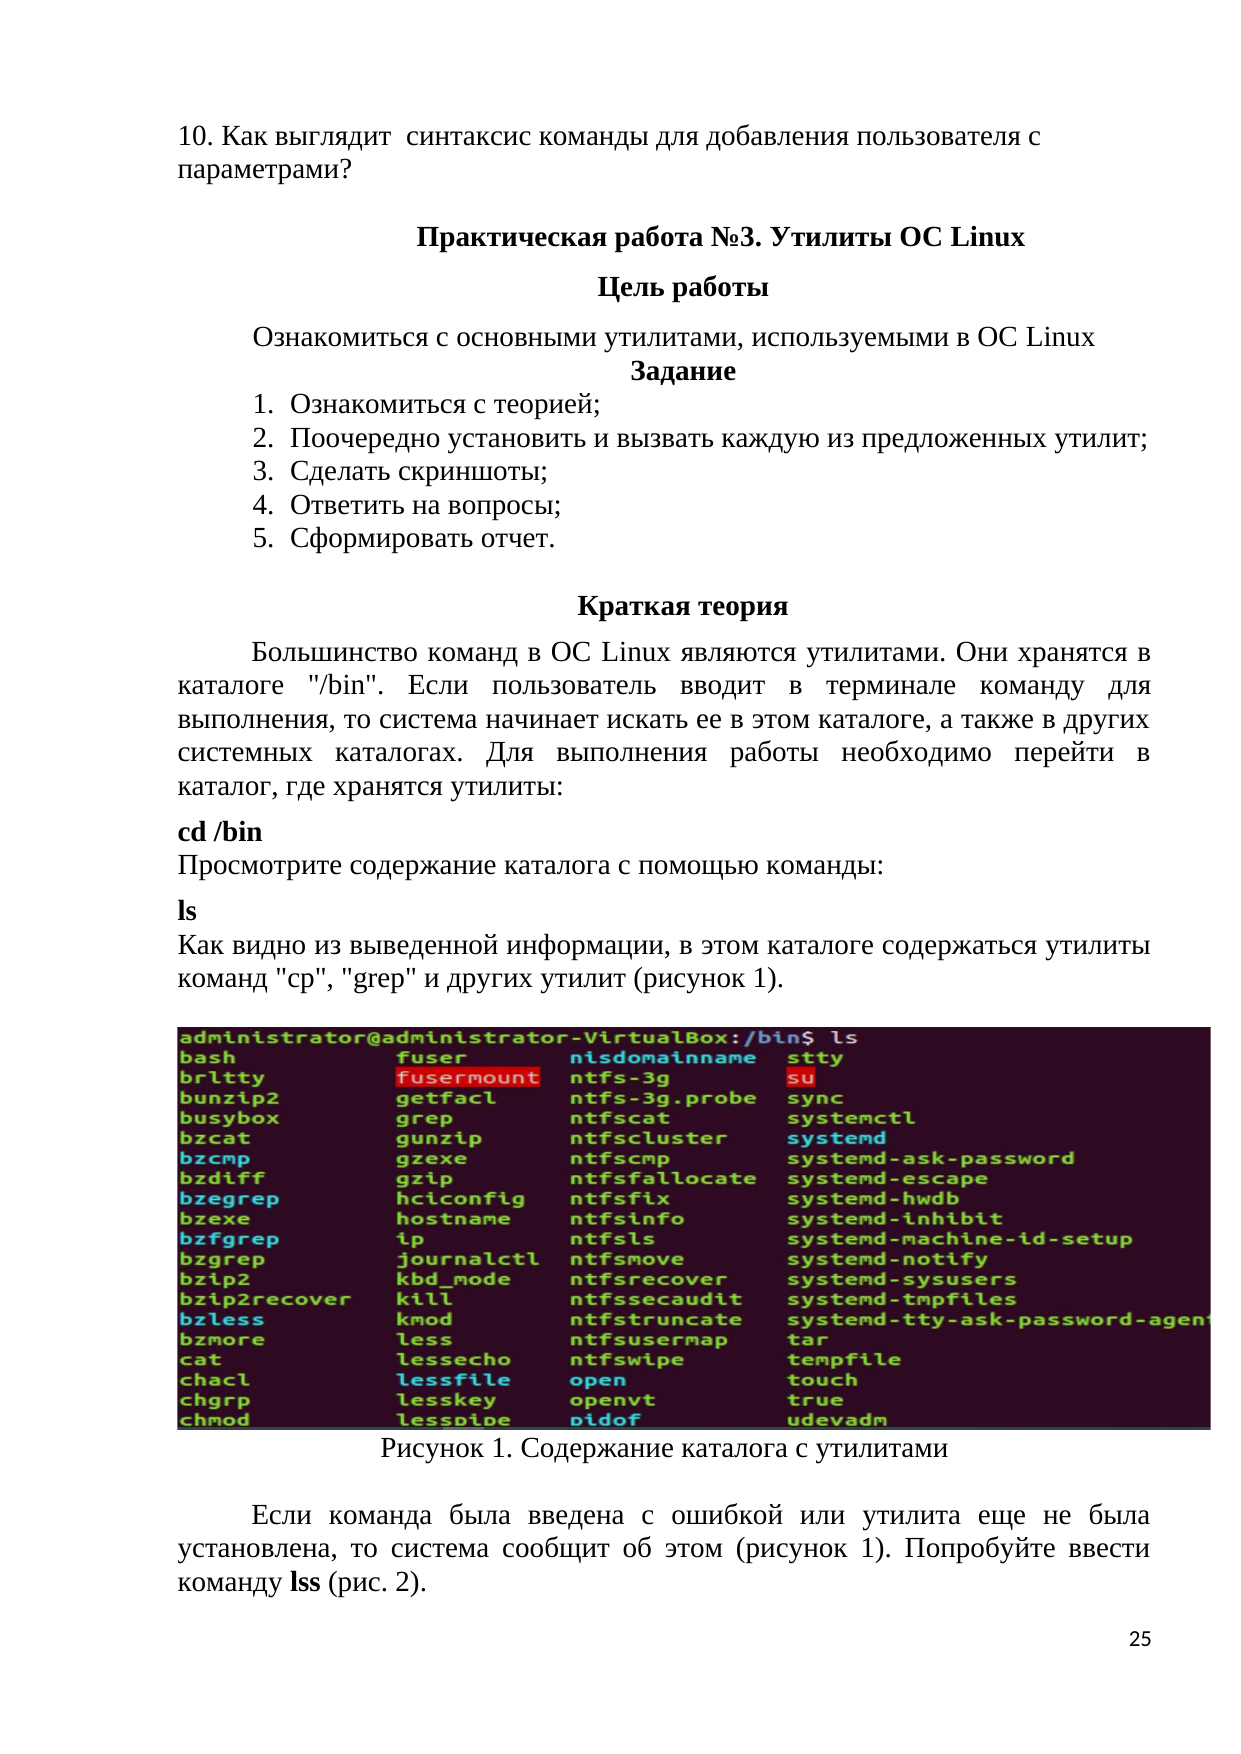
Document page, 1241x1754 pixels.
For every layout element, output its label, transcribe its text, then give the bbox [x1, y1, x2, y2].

text Как видно из выведенной информации, в этом каталоге содержаться утилиты команд "cp", "grep" и других утилит (рисунок 1). [177, 927, 1152, 994]
list Ознакомиться с основными утилитами, используемыми в ОС Linux [252, 319, 1152, 353]
text 10. Как выглядит синтаксис команды для добавления пользователя с параметрами? [177, 118, 1152, 185]
picture [177, 1027, 1211, 1430]
list Сделать скриншоты; [252, 453, 1152, 487]
list Ответить на вопросы; [252, 487, 1152, 521]
list Краткая теория [214, 588, 1152, 621]
text Если команда была введена с ошибкой или утилита еще не была установлена, то система сообщит об этом (рисунок 1). Попробуйте ввести команду lss (рис. 2). [177, 1497, 1152, 1598]
text Рисунок 1. Содержание каталога с утилитами [177, 1430, 1152, 1463]
list Цель работы [215, 269, 1152, 303]
text Просмотрите содержание каталога с помощью команды: [177, 847, 1152, 881]
list Сформировать отчет. [252, 521, 1152, 554]
list Ознакомиться с теорией; [252, 386, 1152, 420]
list Практическая работа №3. Утилиты ОС Linux [290, 219, 1152, 252]
text Большинство команд в ОС Linux являются утилитами. Они хранятся в каталоге "/bin". Если пользователь вводит в терминале команду для выполнения, то система начинает искать ее в этом каталоге, а также в других системных каталогах. Для выполнения работы необходимо перейти в каталог, где хранятся утилиты: [177, 634, 1152, 801]
text cd /bin [177, 814, 1152, 847]
text ls [177, 893, 1152, 927]
list Задание [215, 353, 1152, 386]
list Поочередно установить и вызвать каждую из предложенных утилит; [252, 420, 1152, 453]
